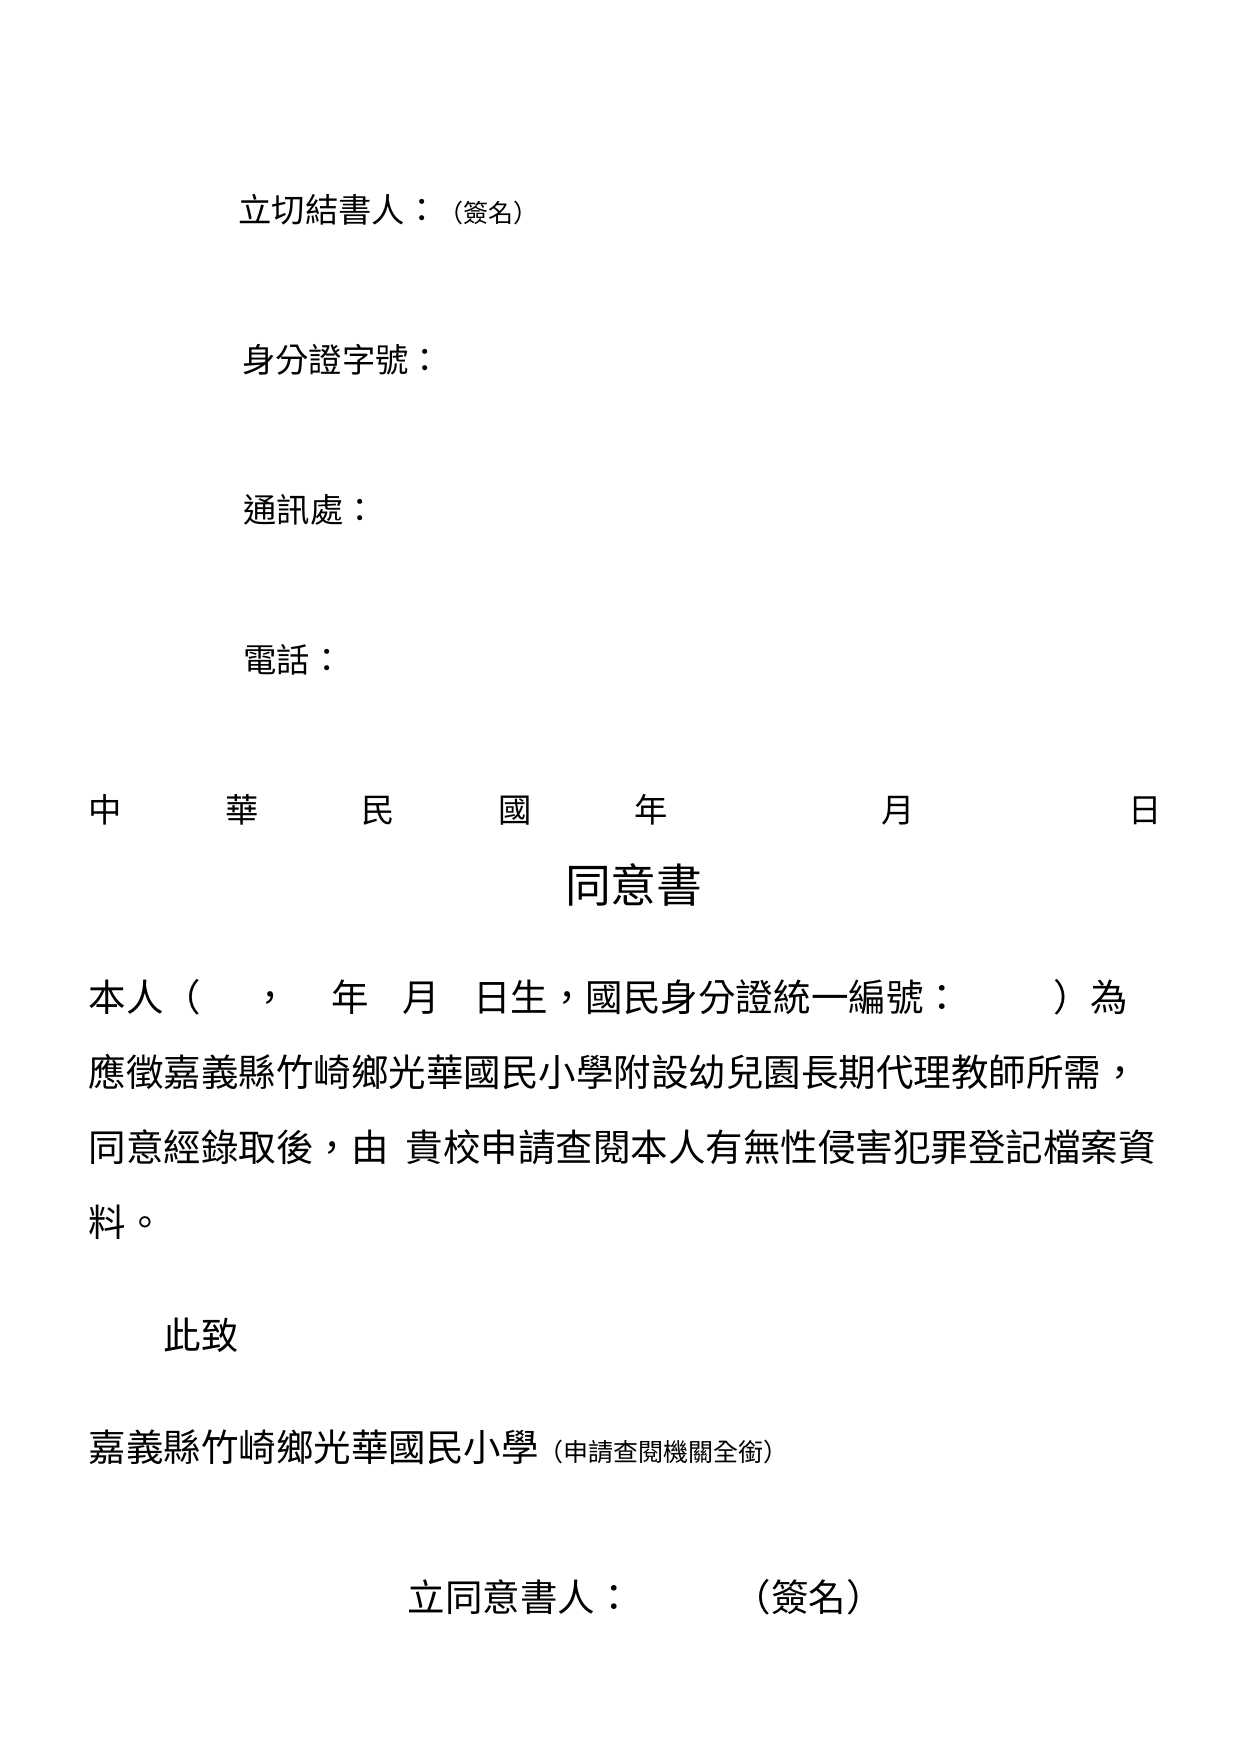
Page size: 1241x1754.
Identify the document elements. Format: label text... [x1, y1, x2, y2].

text 中華民國年 月 日 [89, 770, 1162, 845]
text 同意書 [89, 845, 1178, 920]
text 電話： [89, 620, 1162, 695]
text 此致 [89, 1295, 1162, 1370]
text 嘉義縣竹崎鄉光華國民小學（申請查閱機關全銜） [89, 1408, 1162, 1483]
text 通訊處： [89, 470, 1162, 545]
text 身分證字號： [89, 320, 1162, 395]
text 立同意書人： （簽名） [89, 1558, 1162, 1633]
text 立切結書人：（簽名） [89, 170, 1162, 245]
text 本人（ ， 年 月 日生，國民身分證統一編號： ）為應徵嘉義縣竹崎鄉光華國民小學附設幼兒園長期代理教師所需，同意經錄取後，由 貴校申請查閱本人有無性侵害犯罪登記檔案資料。 [89, 958, 1162, 1258]
